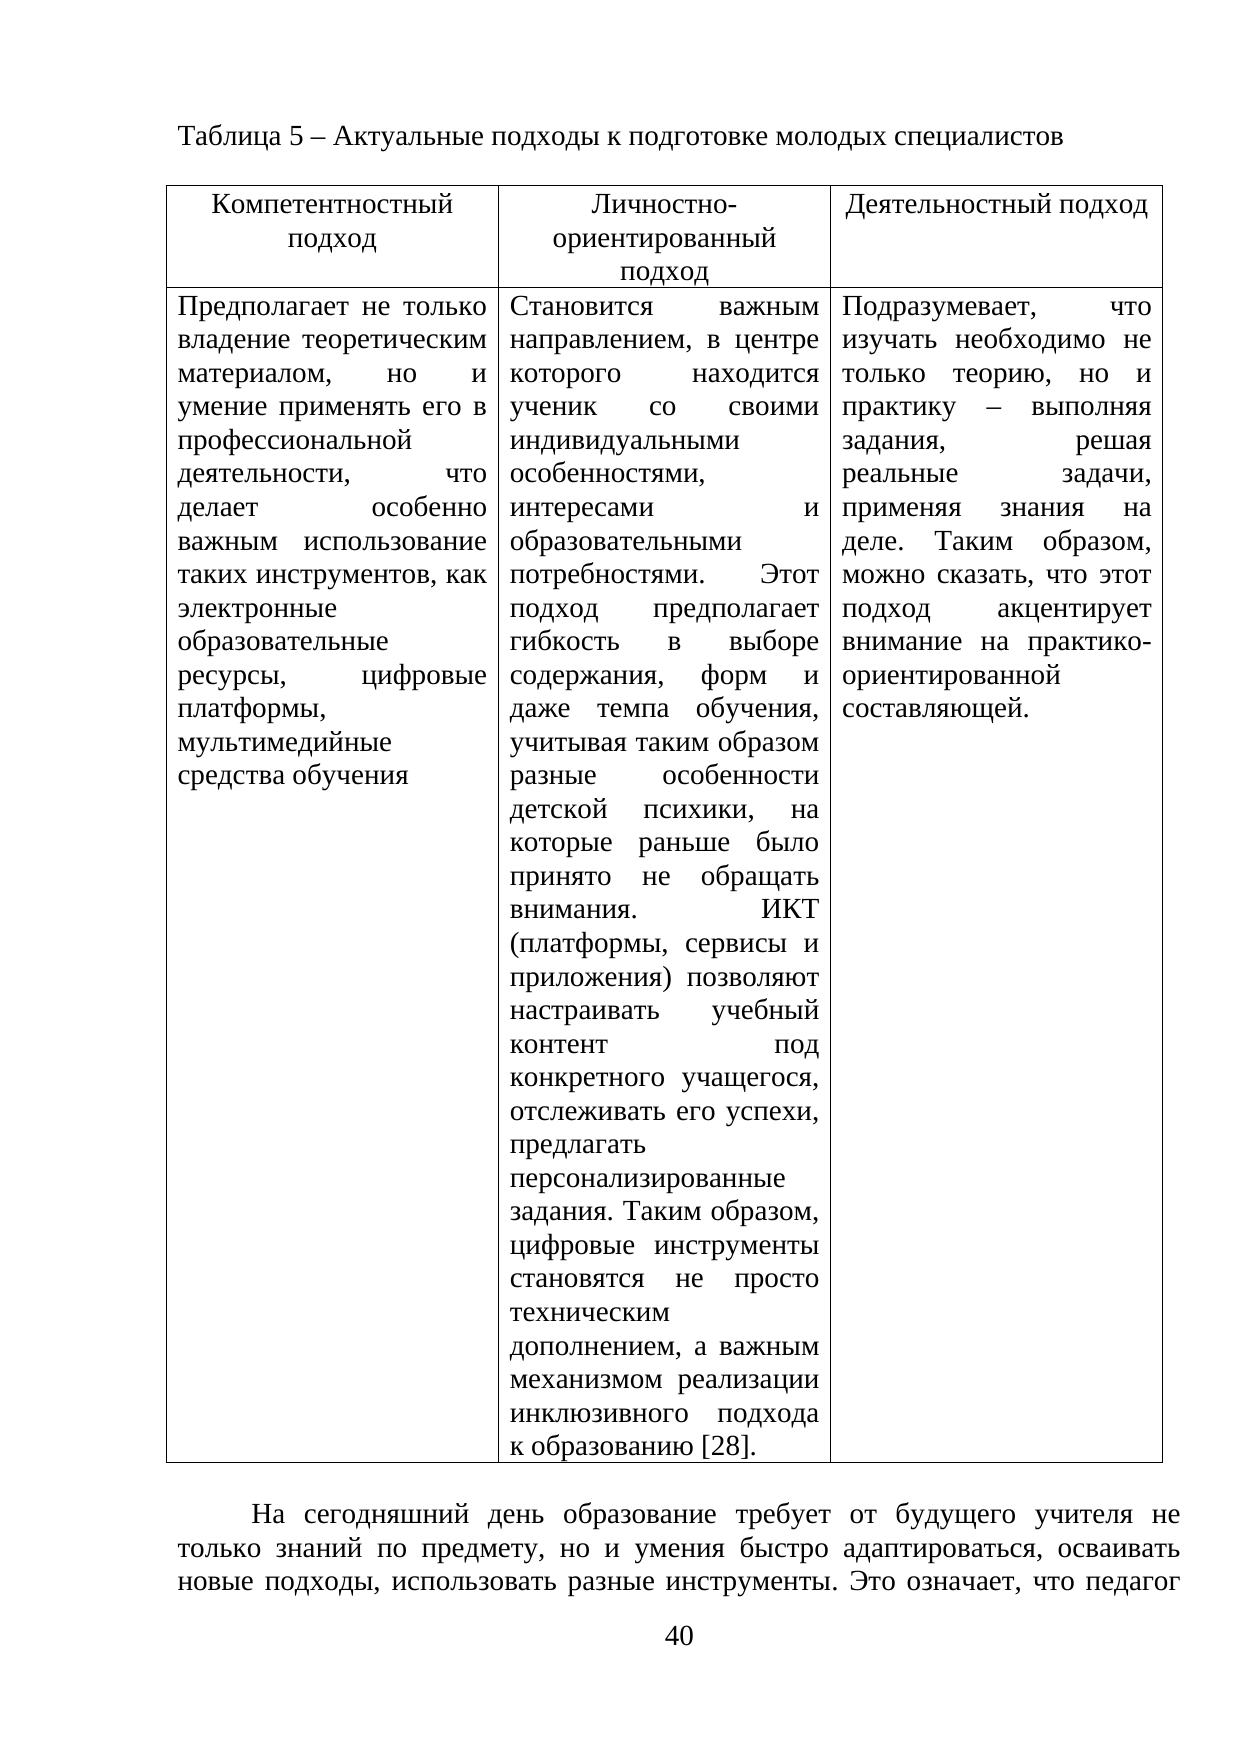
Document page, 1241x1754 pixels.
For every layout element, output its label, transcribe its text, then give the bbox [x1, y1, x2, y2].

table_header Деятельностный подход [831, 186, 1162, 287]
table_cell Становится важным направлением, в центре которого находится ученик со своими индивидуальными особенностями, интересами и образовательными потребностями. Этот подход предполагает гибкость в выборе содержания, форм и даже темпа обучения, учитывая таким образом разные особенности детской психики, на которые раньше было принято не обращать внимания. ИКТ (платформы, сервисы и приложения) позволяют настраивать учебный контент под конкретного учащегося, отслеживать его успехи, предлагать персонализированные задания. Таким образом, цифровые инструменты становятся не просто техническим дополнением, а важным механизмом реализации инклюзивного подхода к образованию [28]. [499, 288, 830, 1462]
table_header Компетентностный подход [167, 186, 498, 287]
table_header Личностно-ориентированный подход [499, 186, 830, 287]
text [177, 1496, 1181, 1597]
text Таблица 5 – Актуальные подходы к подготовке молодых специалистов [177, 118, 1181, 152]
table_cell Предполагает не только владение теоретическим материалом, но и умение применять его в профессиональной деятельности, что делает особенно важным использование таких инструментов, как электронные образовательные ресурсы, цифровые платформы, мультимедийные средства обучения [167, 288, 498, 1462]
table_cell Подразумевает, что изучать необходимо не только теорию, но и практику – выполняя задания, решая реальные задачи, применяя знания на деле. Таким образом, можно сказать, что этот подход акцентирует внимание на практико-ориентированной составляющей. [831, 288, 1162, 1462]
